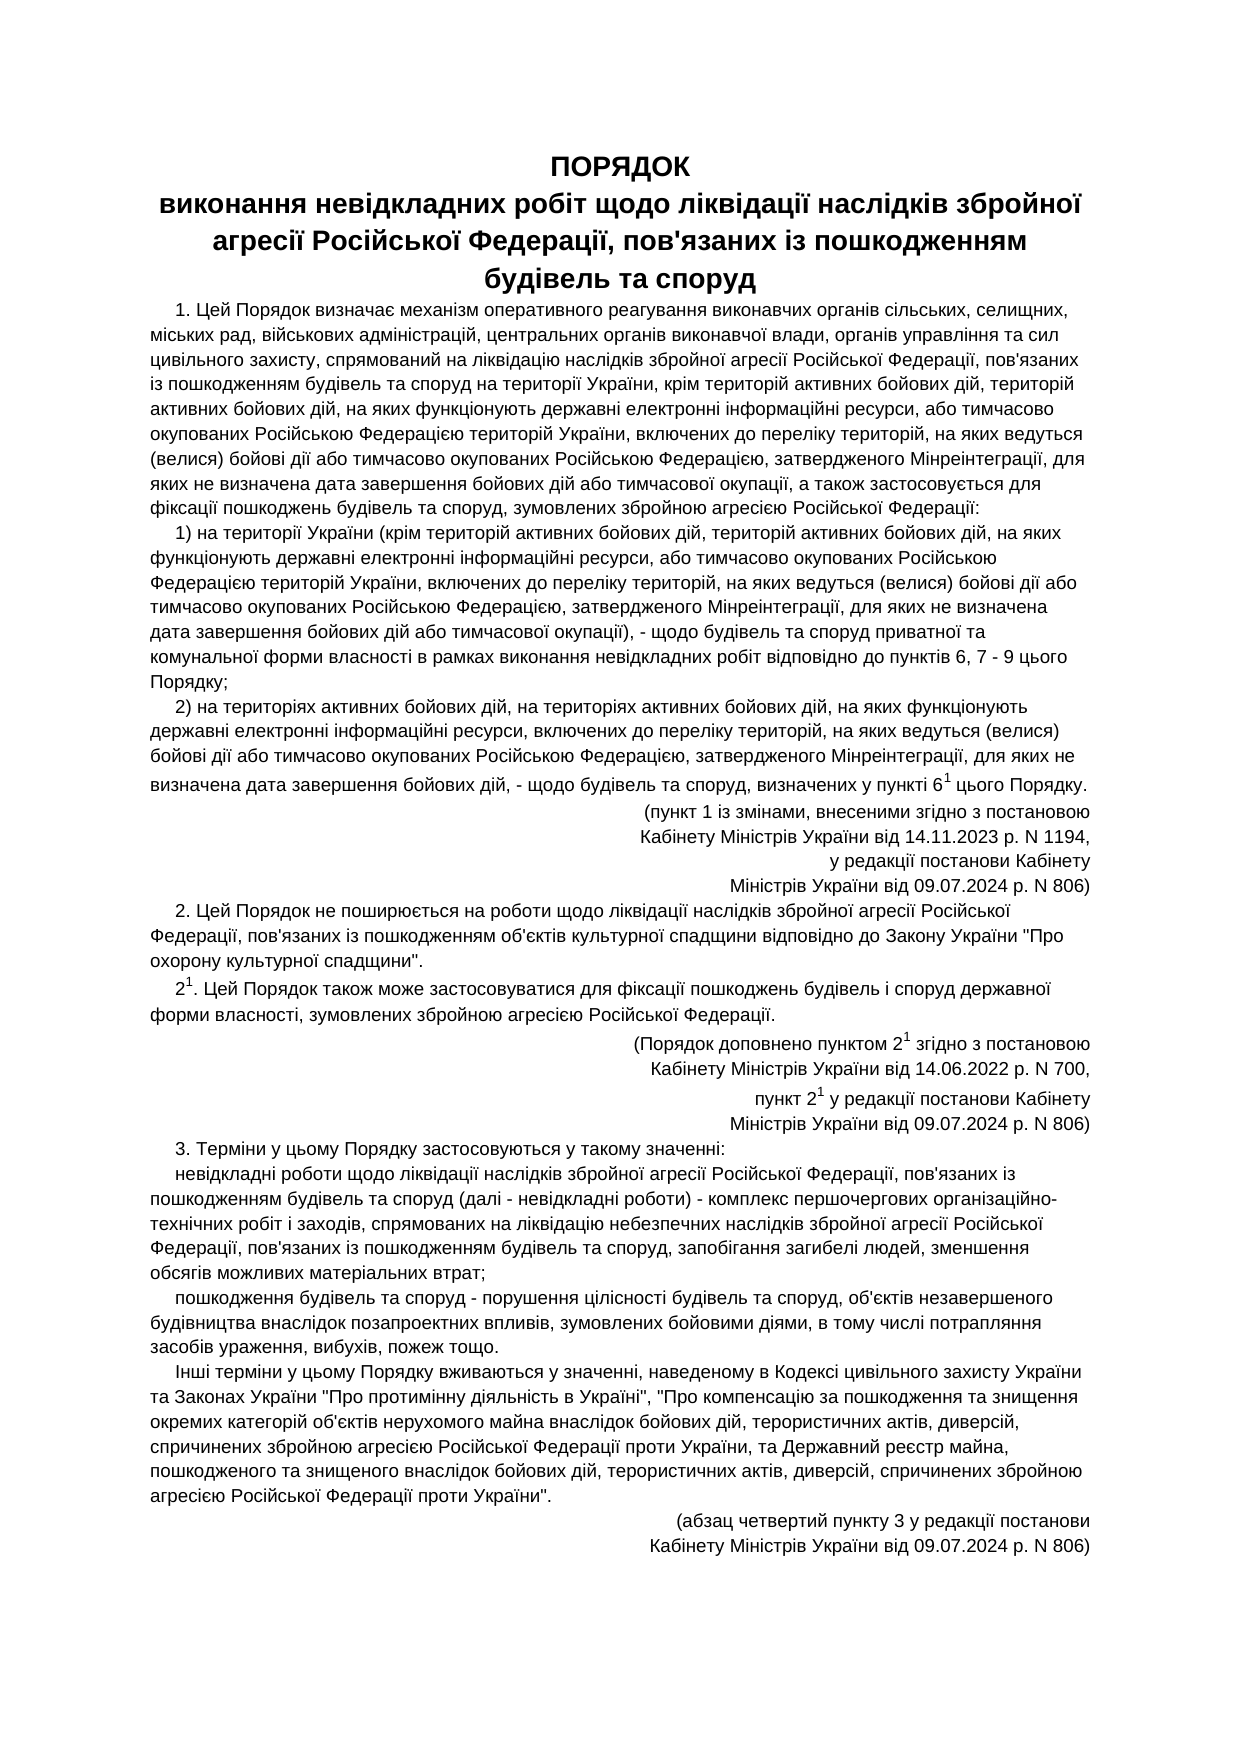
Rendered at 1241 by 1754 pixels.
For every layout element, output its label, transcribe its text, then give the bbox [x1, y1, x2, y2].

text 1) на території України (крім територій активних бойових дій, територій активних бойових дій, на яких функціонують державні електронні інформаційні ресурси, або тимчасово окупованих Російською Федерацією територій України, включених до переліку територій, на яких ведуться (велися) бойові дії або тимчасово окупованих Російською Федерацією, затвердженого Мінреінтеграції, для яких не визначена дата завершення бойових дій або тимчасової окупації), - щодо будівель та споруд приватної та комунальної форми власності в рамках виконання невідкладних робіт відповідно до пунктів 6, 7 - 9 цього Порядку; [150, 522, 1090, 692]
text (пункт 1 із змінами, внесеними згідно з постановою Кабінету Міністрів України від 14.11.2023 р. N 1194, у редакції постанови Кабінету Міністрів України від 09.07.2024 р. N 806) [150, 801, 1090, 897]
text пошкодження будівель та споруд - порушення цілісності будівель та споруд, об'єктів незавершеного будівництва внаслідок позапроектних впливів, зумовлених бойовими діями, в тому числі потрапляння засобів ураження, вибухів, пожеж тощо. [150, 1287, 1090, 1358]
text 2. Цей Порядок не поширюється на роботи щодо ліквідації наслідків збройної агресії Російської Федерації, пов'язаних із пошкодженням об'єктів культурної спадщини відповідно до Закону України "Про охорону культурної спадщини". [150, 900, 1090, 971]
text 1. Цей Порядок визначає механізм оперативного реагування виконавчих органів сільських, селищних, міських рад, військових адміністрацій, центральних органів виконавчої влади, органів управління та сил цивільного захисту, спрямований на ліквідацію наслідків збройної агресії Російської Федерації, пов'язаних із пошкодженням будівель та споруд на території України, крім територій активних бойових дій, територій активних бойових дій, на яких функціонують державні електронні інформаційні ресурси, або тимчасово окупованих Російською Федерацією територій України, включених до переліку територій, на яких ведуться (велися) бойові дії або тимчасово окупованих Російською Федерацією, затвердженого Мінреінтеграції, для яких не визначена дата завершення бойових дій або тимчасової окупації, а також застосовується для фіксації пошкоджень будівель та споруд, зумовлених збройною агресією Російської Федерації: [150, 299, 1090, 519]
subtitle ПОРЯДОК виконання невідкладних робіт щодо ліквідації наслідків збройної агресії Російської Федерації, пов'язаних із пошкодженням будівель та споруд [150, 150, 1090, 294]
text 3. Терміни у цьому Порядку застосовуються у такому значенні: [150, 1138, 1090, 1159]
text Інші терміни у цьому Порядку вживаються у значенні, наведеному в Кодексі цивільного захисту України та Законах України "Про протимінну діяльність в Україні", "Про компенсацію за пошкодження та знищення окремих категорій об'єктів нерухомого майна внаслідок бойових дій, терористичних актів, диверсій, спричинених збройною агресією Російської Федерації проти України, та Державний реєстр майна, пошкодженого та знищеного внаслідок бойових дій, терористичних актів, диверсій, спричинених збройною агресією Російської Федерації проти України". [150, 1361, 1090, 1507]
text 21. Цей Порядок також може застосовуватися для фіксації пошкоджень будівель і споруд державної форми власності, зумовлених збройною агресією Російської Федерації. [150, 974, 1090, 1025]
text невідкладні роботи щодо ліквідації наслідків збройної агресії Російської Федерації, пов'язаних із пошкодженням будівель та споруд (далі - невідкладні роботи) - комплекс першочергових організаційно-технічних робіт і заходів, спрямованих на ліквідацію небезпечних наслідків збройної агресії Російської Федерації, пов'язаних із пошкодженням будівель та споруд, запобігання загибелі людей, зменшення обсягів можливих матеріальних втрат; [150, 1163, 1090, 1283]
text (Порядок доповнено пунктом 21 згідно з постановою Кабінету Міністрів України від 14.06.2022 р. N 700, пункт 21 у редакції постанови Кабінету Міністрів України від 09.07.2024 р. N 806) [150, 1028, 1090, 1135]
text 2) на територіях активних бойових дій, на територіях активних бойових дій, на яких функціонують державні електронні інформаційні ресурси, включених до переліку територій, на яких ведуться (велися) бойові дії або тимчасово окупованих Російською Федерацією, затвердженого Мінреінтеграції, для яких не визначена дата завершення бойових дій, - щодо будівель та споруд, визначених у пункті 61 цього Порядку. [150, 695, 1090, 797]
text (абзац четвертий пункту 3 у редакції постанови Кабінету Міністрів України від 09.07.2024 р. N 806) [150, 1510, 1090, 1556]
